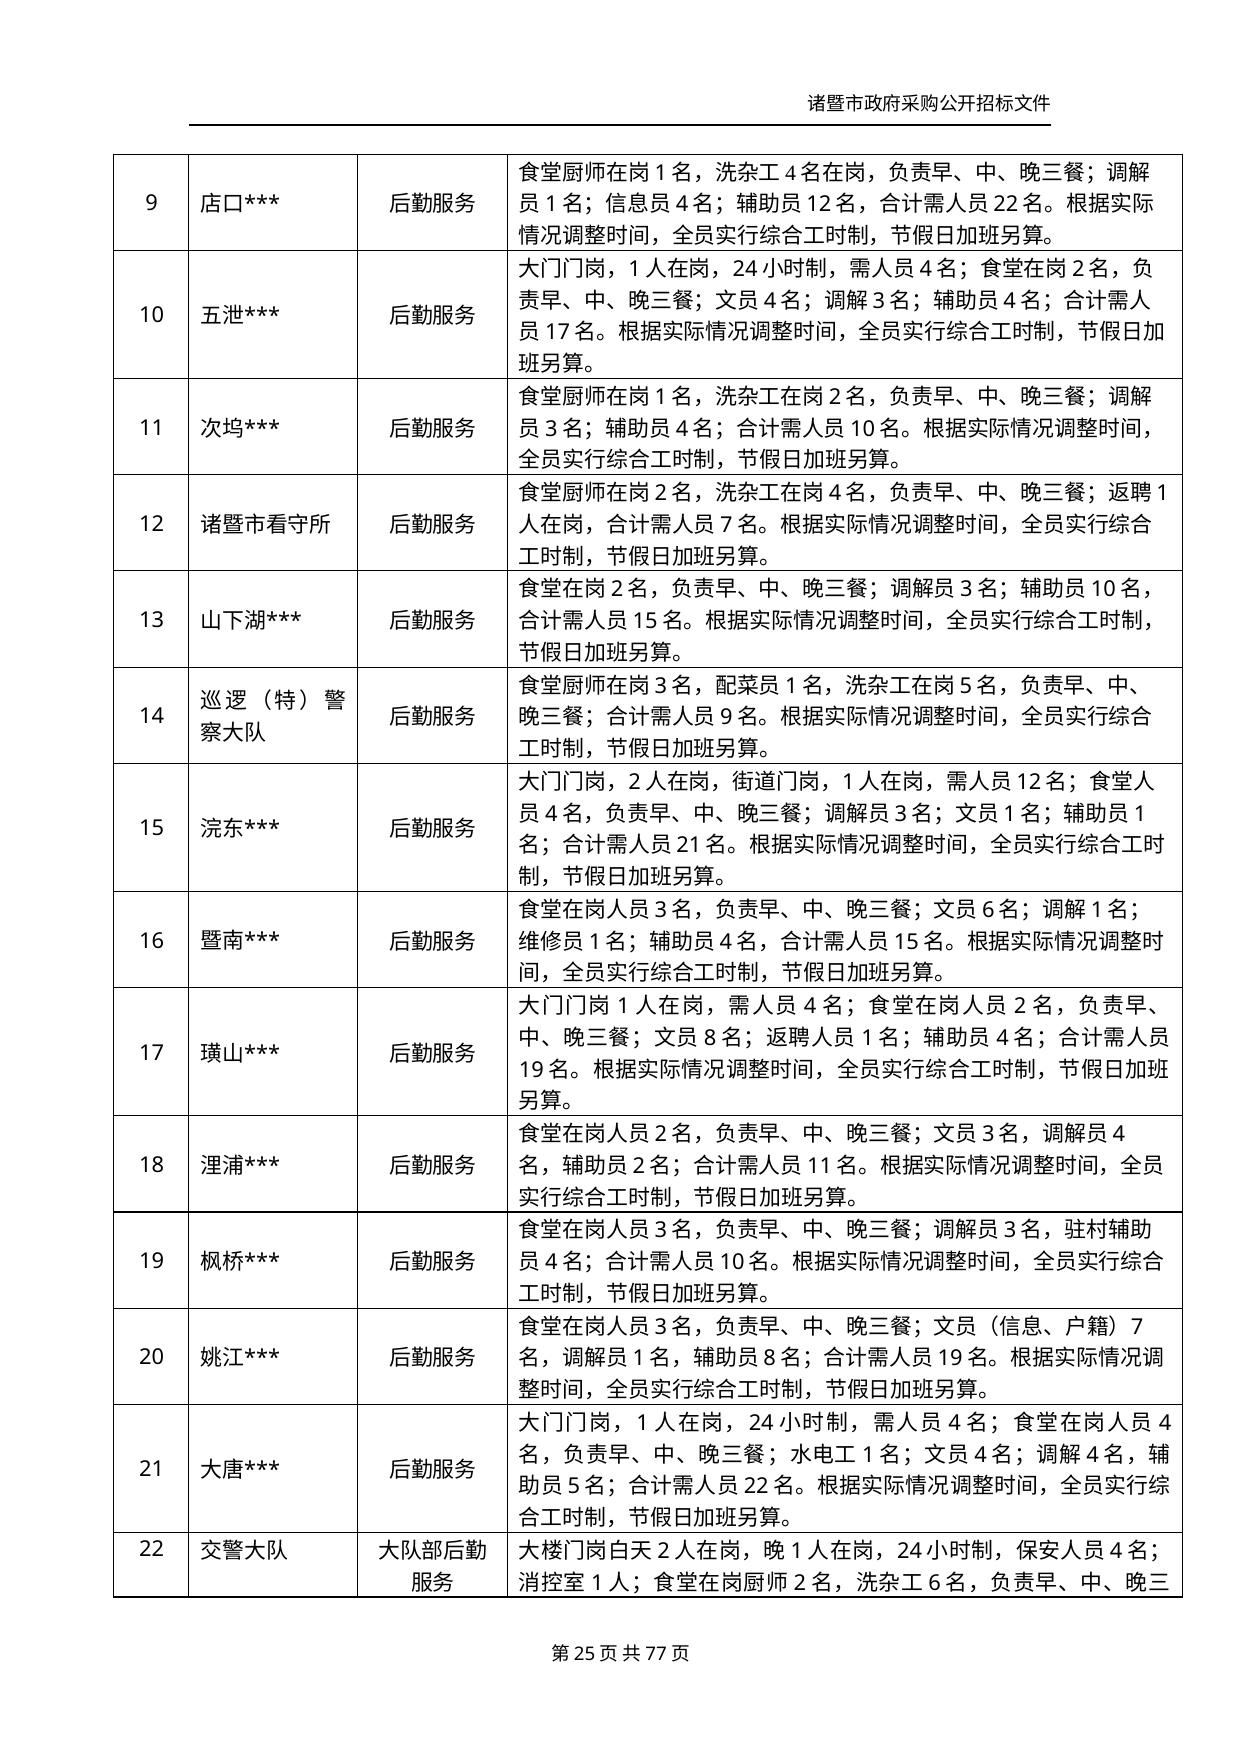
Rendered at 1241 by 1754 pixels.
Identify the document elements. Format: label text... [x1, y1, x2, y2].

table_cell 枫桥*** [189, 1213, 357, 1308]
table_cell 后勤服务 [358, 155, 507, 250]
table_cell 大唐*** [189, 1405, 357, 1532]
table_cell 后勤服务 [358, 1116, 507, 1211]
table_cell 15 [114, 764, 188, 891]
table_cell 后勤服务 [358, 1309, 507, 1404]
table_cell 16 [114, 892, 188, 987]
table_cell 诸暨市看守所 [189, 475, 357, 570]
table_cell 大门门岗，1人在岗，24小时制，需人员4名；食堂在岗人员4名，负责早、中、晚三餐；水电工1名；文员4名；调解4名，辅助员5名；合计需人员22名。根据实际情况调整时间，全员实行综合工时制，节假日加班另算。 [508, 1405, 1182, 1532]
table_cell 暨南*** [189, 892, 357, 987]
table_cell 食堂在岗人员3名，负责早、中、晚三餐；调解员3名，驻村辅助员4名；合计需人员10名。根据实际情况调整时间，全员实行综合工时制，节假日加班另算。 [508, 1213, 1182, 1308]
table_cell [508, 1533, 1182, 1596]
table_cell 浣东*** [189, 764, 357, 891]
table_cell 14 [114, 668, 188, 763]
table_cell 食堂厨师在岗3名，配菜员1名，洗杂工在岗5名，负责早、中、晚三餐；合计需人员9名。根据实际情况调整时间，全员实行综合工时制，节假日加班另算。 [508, 668, 1182, 763]
table_cell 后勤服务 [358, 764, 507, 891]
table_cell 后勤服务 [358, 892, 507, 987]
table_cell 五泄*** [189, 251, 357, 378]
table_cell 9 [114, 155, 188, 250]
table_cell 21 [114, 1405, 188, 1532]
table_cell 22 [114, 1533, 188, 1596]
table_cell 后勤服务 [358, 988, 507, 1115]
table_cell 18 [114, 1116, 188, 1211]
table_cell 11 [114, 379, 188, 474]
table_cell 后勤服务 [358, 1405, 507, 1532]
table_cell 13 [114, 571, 188, 667]
table_cell 12 [114, 475, 188, 570]
table_cell 巡逻（特）警察大队 [189, 668, 357, 763]
table_cell 山下湖*** [189, 571, 357, 667]
table_cell 大门门岗，1人在岗，24小时制，需人员4名；食堂在岗2名，负责早、中、晚三餐；文员4名；调解3名；辅助员4名；合计需人员17名。根据实际情况调整时间，全员实行综合工时制，节假日加班另算。 [508, 251, 1182, 378]
table_cell 大门门岗1人在岗，需人员4名；食堂在岗人员2名，负责早、中、晚三餐；文员8名；返聘人员1名；辅助员4名；合计需人员19名。根据实际情况调整时间，全员实行综合工时制，节假日加班另算。 [508, 988, 1182, 1115]
table_cell 店口*** [189, 155, 357, 250]
table_cell 食堂厨师在岗2名，洗杂工在岗4名，负责早、中、晚三餐；返聘1人在岗，合计需人员7名。根据实际情况调整时间，全员实行综合工时制，节假日加班另算。 [508, 475, 1182, 570]
table_cell 10 [114, 251, 188, 378]
table_cell 20 [114, 1309, 188, 1404]
table_cell 大门门岗，2人在岗，街道门岗，1人在岗，需人员12名；食堂人员4名，负责早、中、晚三餐；调解员3名；文员1名；辅助员1名；合计需人员21名。根据实际情况调整时间，全员实行综合工时制，节假日加班另算。 [508, 764, 1182, 891]
table_cell 后勤服务 [358, 1213, 507, 1308]
table_cell 后勤服务 [358, 379, 507, 474]
table_cell 17 [114, 988, 188, 1115]
table_cell 璜山*** [189, 988, 357, 1115]
table_cell 食堂在岗人员3名，负责早、中、晚三餐；文员（信息、户籍）7名，调解员1名，辅助员8名；合计需人员19名。根据实际情况调整时间，全员实行综合工时制，节假日加班另算。 [508, 1309, 1182, 1404]
table_cell 19 [114, 1213, 188, 1308]
table_cell 后勤服务 [358, 668, 507, 763]
table_cell 食堂厨师在岗1名，洗杂工4名在岗，负责早、中、晚三餐；调解员1名；信息员4名；辅助员12名，合计需人员22名。根据实际情况调整时间，全员实行综合工时制，节假日加班另算。 [508, 155, 1182, 250]
table_cell 浬浦*** [189, 1116, 357, 1211]
table_cell 姚江*** [189, 1309, 357, 1404]
table_cell 大队部后勤服务 [358, 1533, 507, 1596]
table_cell 后勤服务 [358, 251, 507, 378]
table_cell 交警大队 [189, 1533, 357, 1596]
table_cell 次坞*** [189, 379, 357, 474]
table_cell 后勤服务 [358, 475, 507, 570]
table_cell 食堂在岗人员3名，负责早、中、晚三餐；文员6名；调解1名；维修员1名；辅助员4名，合计需人员15名。根据实际情况调整时间，全员实行综合工时制，节假日加班另算。 [508, 892, 1182, 987]
table_cell 食堂厨师在岗1名，洗杂工在岗2名，负责早、中、晚三餐；调解员3名；辅助员4名；合计需人员10名。根据实际情况调整时间，全员实行综合工时制，节假日加班另算。 [508, 379, 1182, 474]
table_cell 食堂在岗2名，负责早、中、晚三餐；调解员3名；辅助员10名，合计需人员15名。根据实际情况调整时间，全员实行综合工时制，节假日加班另算。 [508, 571, 1182, 667]
table_cell 后勤服务 [358, 571, 507, 667]
table_cell 食堂在岗人员2名，负责早、中、晚三餐；文员3名，调解员4名，辅助员2名；合计需人员11名。根据实际情况调整时间，全员实行综合工时制，节假日加班另算。 [508, 1116, 1182, 1211]
